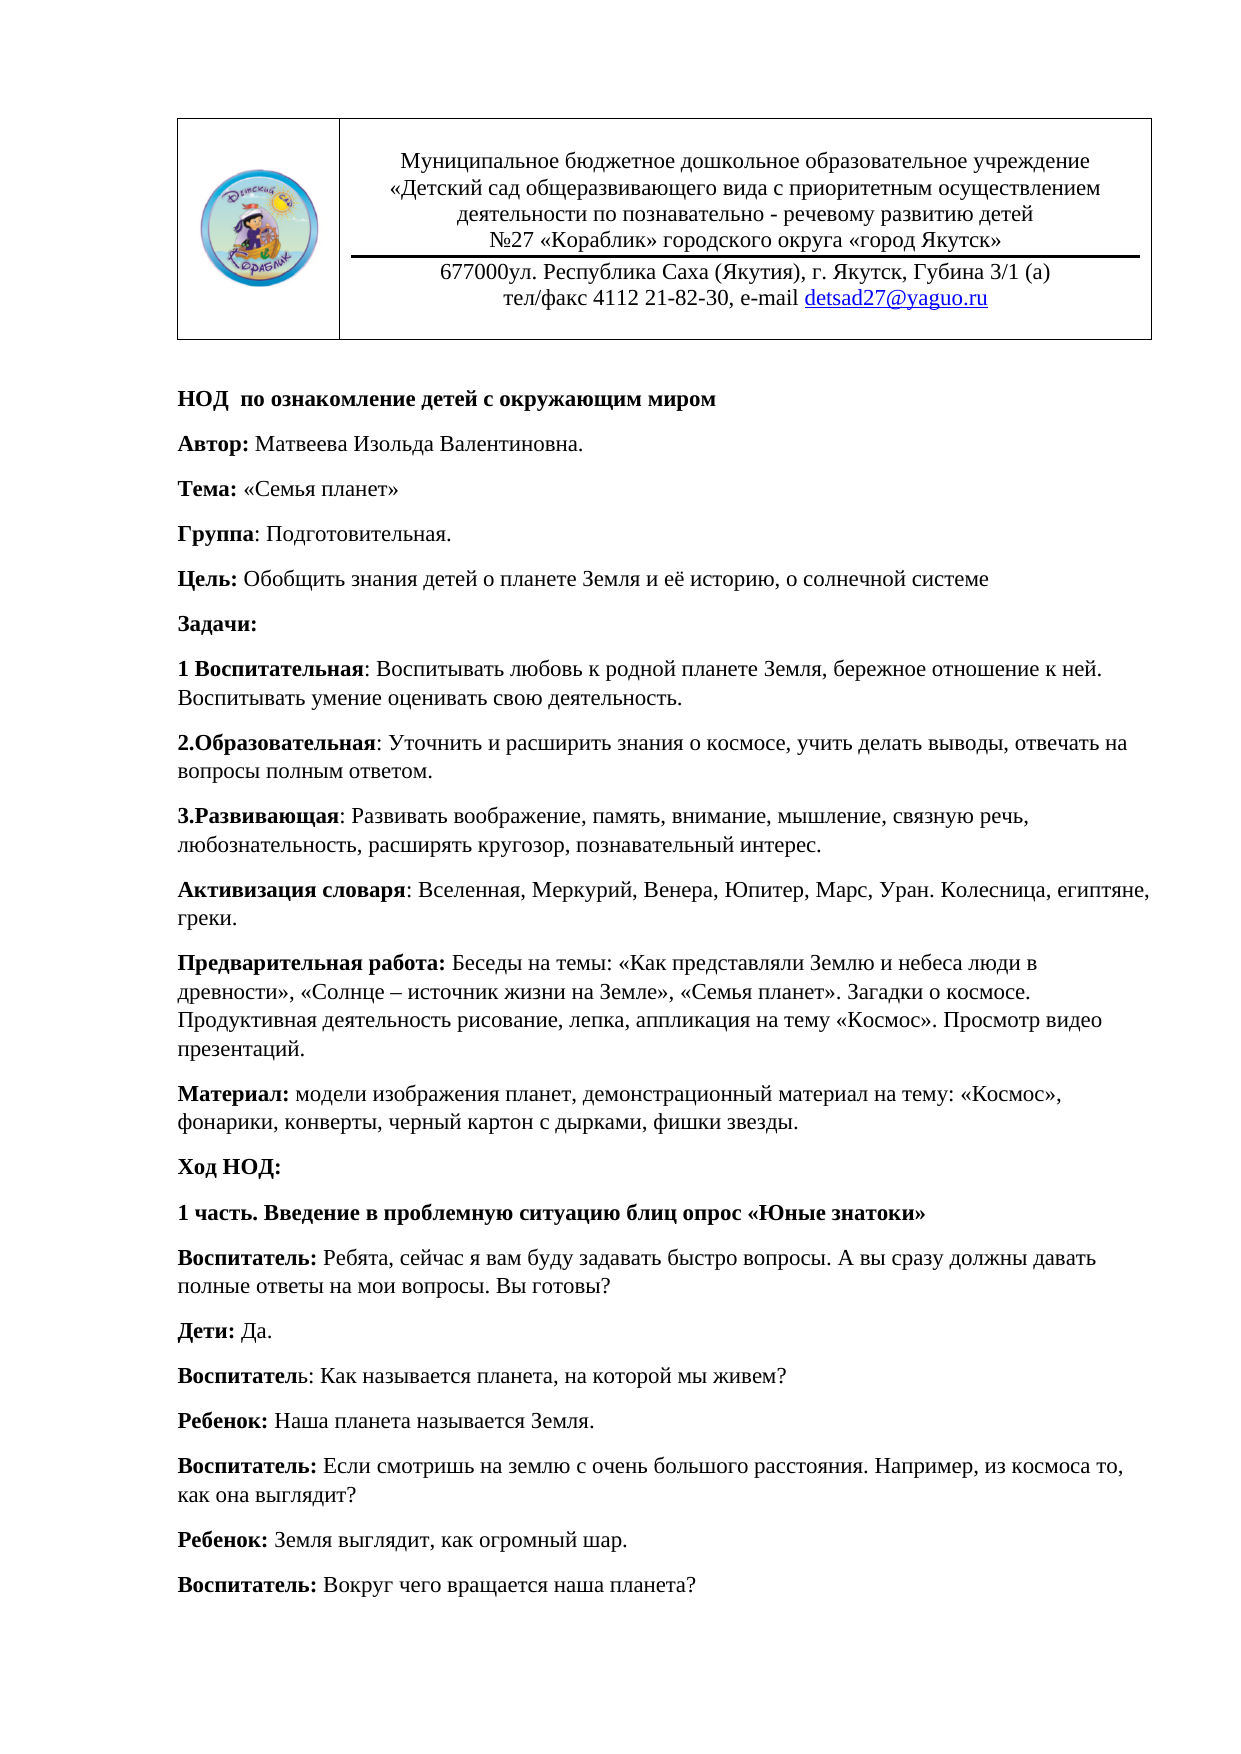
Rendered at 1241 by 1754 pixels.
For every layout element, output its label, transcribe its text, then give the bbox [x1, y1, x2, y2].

text НОД по ознакомление детей с окружающим миром [177, 385, 1152, 411]
text Материал: модели изображения планет, демонстрационный материал на тему: «Космос», фонарики, конверты, черный картон с дырками, фишки звезды. [177, 1080, 1152, 1135]
text 3.Развивающая: Развивать воображение, память, внимание, мышление, связную речь, любознательность, расширять кругозор, познавательный интерес. [177, 802, 1152, 857]
picture [192, 165, 330, 295]
text Воспитатель: Если смотришь на землю с очень большого расстояния. Например, из космоса то, как она выглядит? [177, 1452, 1152, 1507]
text Группа: Подготовительная. [177, 520, 1152, 546]
text Задачи: [177, 610, 1152, 637]
text Ребенок: Земля выглядит, как огромный шар. [177, 1526, 1152, 1552]
text Воспитатель: Вокруг чего вращается наша планета? [177, 1571, 1152, 1597]
text Цель: Обобщить знания детей о планете Земля и её историю, о солнечной системе [177, 565, 1152, 591]
text Активизация словаря: Вселенная, Меркурий, Венера, Юпитер, Марс, Уран. Колесница, египтяне, греки. [177, 876, 1152, 931]
table_header Муниципальное бюджетное дошкольное образовательное учреждение «Детский сад общеразвивающего вида с приоритетным осуществлением деятельности по познавательно - речевому развитию детей №27 «Кораблик» городского округа «город Якутск» 677000ул. Республика Саха (Якутия), г. Якутск, Губина 3/1 (а) тел/факс 4112 21-82-30, e-mail detsad27@yaguo.ru [340, 119, 1151, 338]
text Автор: Матвеева Изольда Валентиновна. [177, 430, 1152, 456]
text Воспитатель: Ребята, сейчас я вам буду задавать быстро вопросы. А вы сразу должны давать полные ответы на мои вопросы. Вы готовы? [177, 1244, 1152, 1298]
text Ход НОД: [177, 1153, 1152, 1180]
text 2.Образовательная: Уточнить и расширить знания о космосе, учить делать выводы, отвечать на вопросы полным ответом. [177, 729, 1152, 784]
text Тема: «Семья планет» [177, 475, 1152, 501]
text 1 часть. Введение в проблемную ситуацию блиц опрос «Юные знатоки» [177, 1198, 1152, 1225]
text Ребенок: Наша планета называется Земля. [177, 1407, 1152, 1434]
text Предварительная работа: Беседы на темы: «Как представляли Землю и небеса люди в древности», «Солнце – источник жизни на Земле», «Семья планет». Загадки о космосе. Продуктивная деятельность рисование, лепка, аппликация на тему «Космос». Просмотр видео презентаций. [177, 949, 1152, 1061]
text Воспитатель: Как называется планета, на которой мы живем? [177, 1362, 1152, 1389]
text Дети: Да. [177, 1317, 1152, 1343]
text 1 Воспитательная: Воспитывать любовь к родной планете Земля, бережное отношение к ней. Воспитывать умение оценивать свою деятельность. [177, 655, 1152, 710]
table_header [178, 119, 339, 338]
